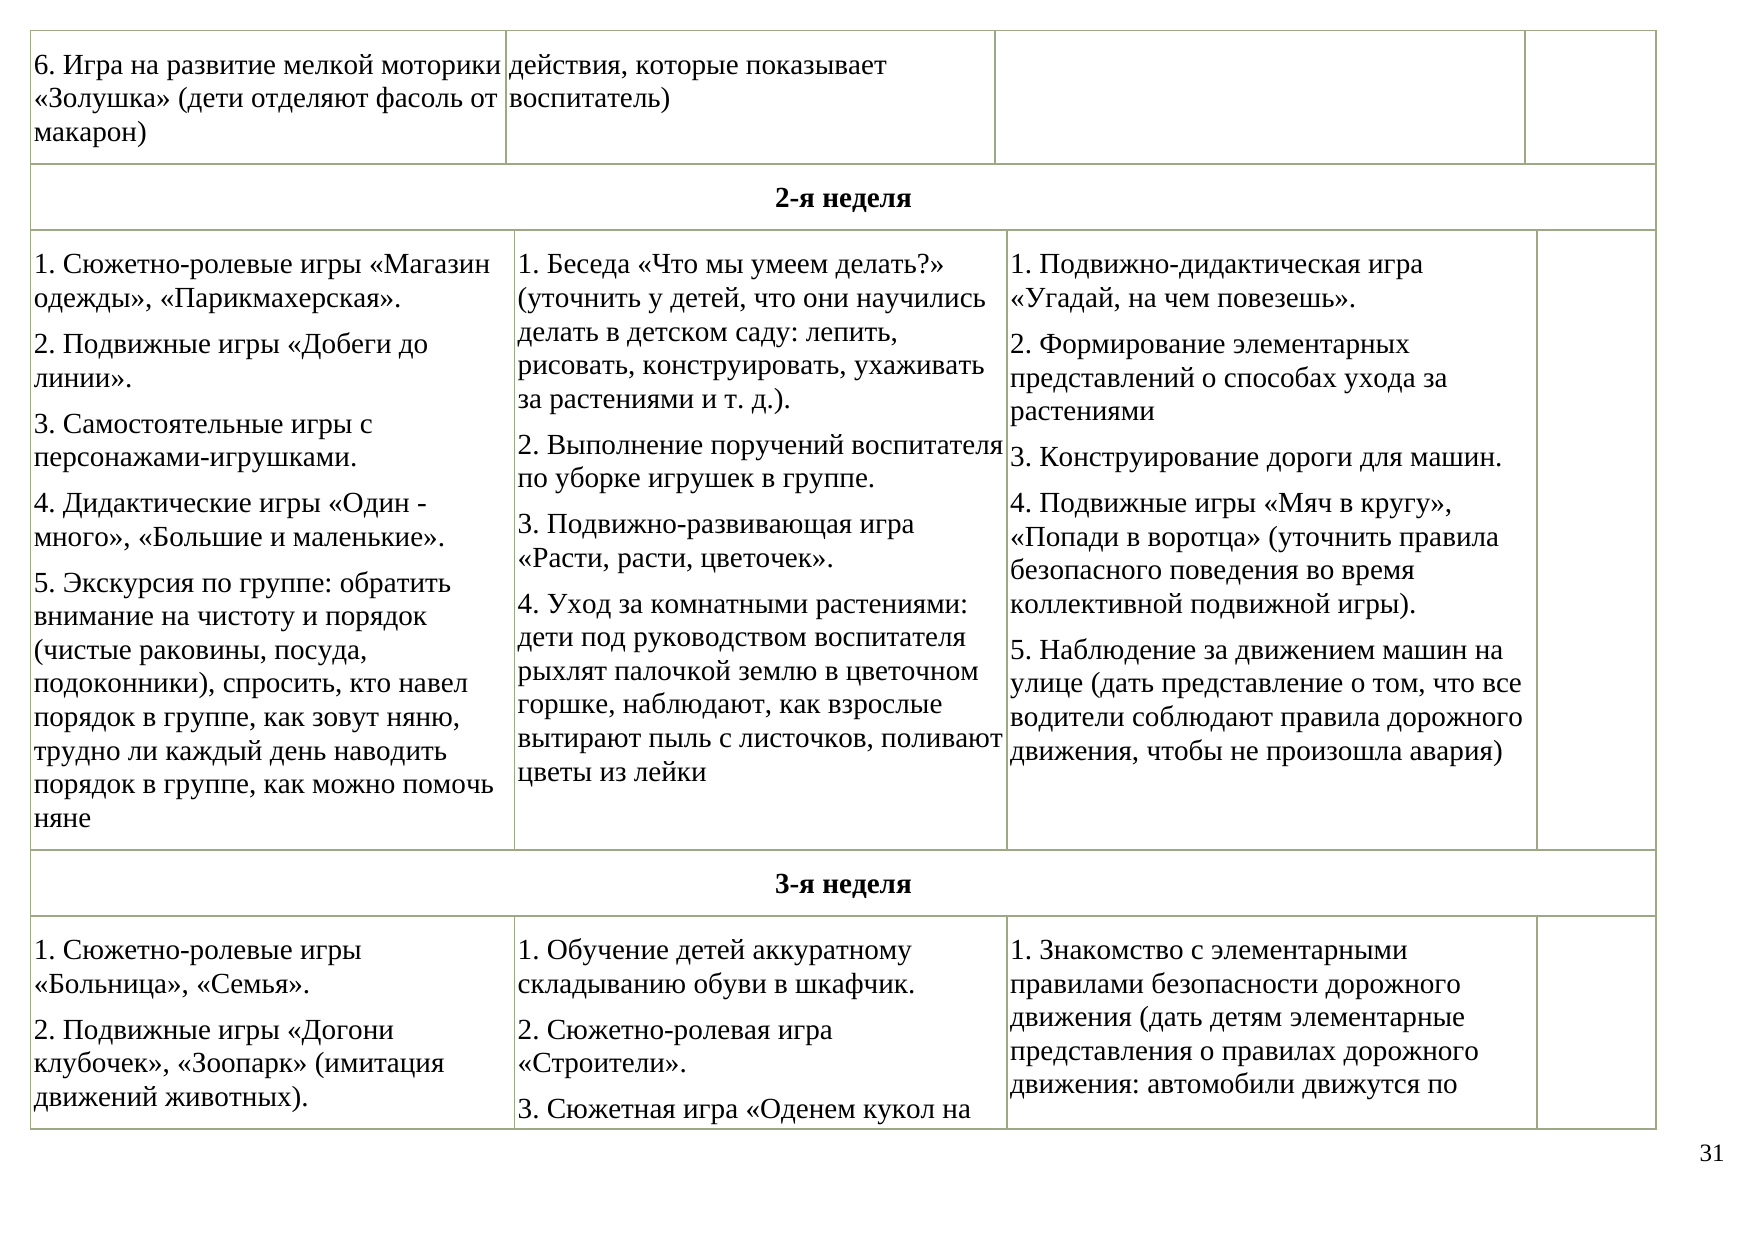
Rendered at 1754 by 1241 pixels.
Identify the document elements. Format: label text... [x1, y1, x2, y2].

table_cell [515, 917, 1006, 1128]
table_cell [31, 917, 514, 1128]
table_cell 3-я неделя [31, 851, 1655, 915]
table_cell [996, 31, 1524, 163]
table_cell 1. Сюжетно-ролевые игры «Магазин одежды», «Парикмахерская». 2. Подвижные игры «Добеги до линии». 3. Самостоятельные игры с персонажами-игрушками. 4. Дидактические игры «Один - много», «Большие и маленькие». 5. Экскурсия по группе: обратить внимание на чистоту и порядок (чистые раковины, посуда, подоконники), спросить, кто навел порядок в группе, как зовут няню, трудно ли каждый день наводить порядок в группе, как можно помочь няне [31, 231, 514, 849]
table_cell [507, 31, 994, 163]
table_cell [1008, 917, 1536, 1128]
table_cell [31, 31, 505, 163]
table_cell 1. Беседа «Что мы умеем делать?» (уточнить у детей, что они научились делать в детском саду: лепить, рисовать, конструировать, ухаживать за растениями и т. д.). 2. Выполнение поручений воспитателя по уборке игрушек в группе. 3. Подвижно-развивающая игра «Расти, расти, цветочек». 4. Уход за комнатными растениями: дети под руководством воспитателя рыхлят палочкой землю в цветочном горшке, наблюдают, как взрослые вытирают пыль с листочков, поливают цветы из лейки [515, 231, 1006, 849]
table_cell 2-я неделя [31, 165, 1655, 229]
table_cell 1. Подвижно-дидактическая игра «Угадай, на чем повезешь». 2. Формирование элементарных представлений о способах ухода за растениями 3. Конструирование дороги для машин. 4. Подвижные игры «Мяч в кругу», «Попади в воротца» (уточнить правила безопасного поведения во время коллективной подвижной игры). 5. Наблюдение за движением машин на улице (дать представление о том, что все водители соблюдают правила дорожного движения, чтобы не произошла авария) [1008, 231, 1536, 849]
table_cell [1538, 917, 1655, 1128]
table_cell [1538, 231, 1655, 849]
table_cell [1526, 31, 1655, 163]
